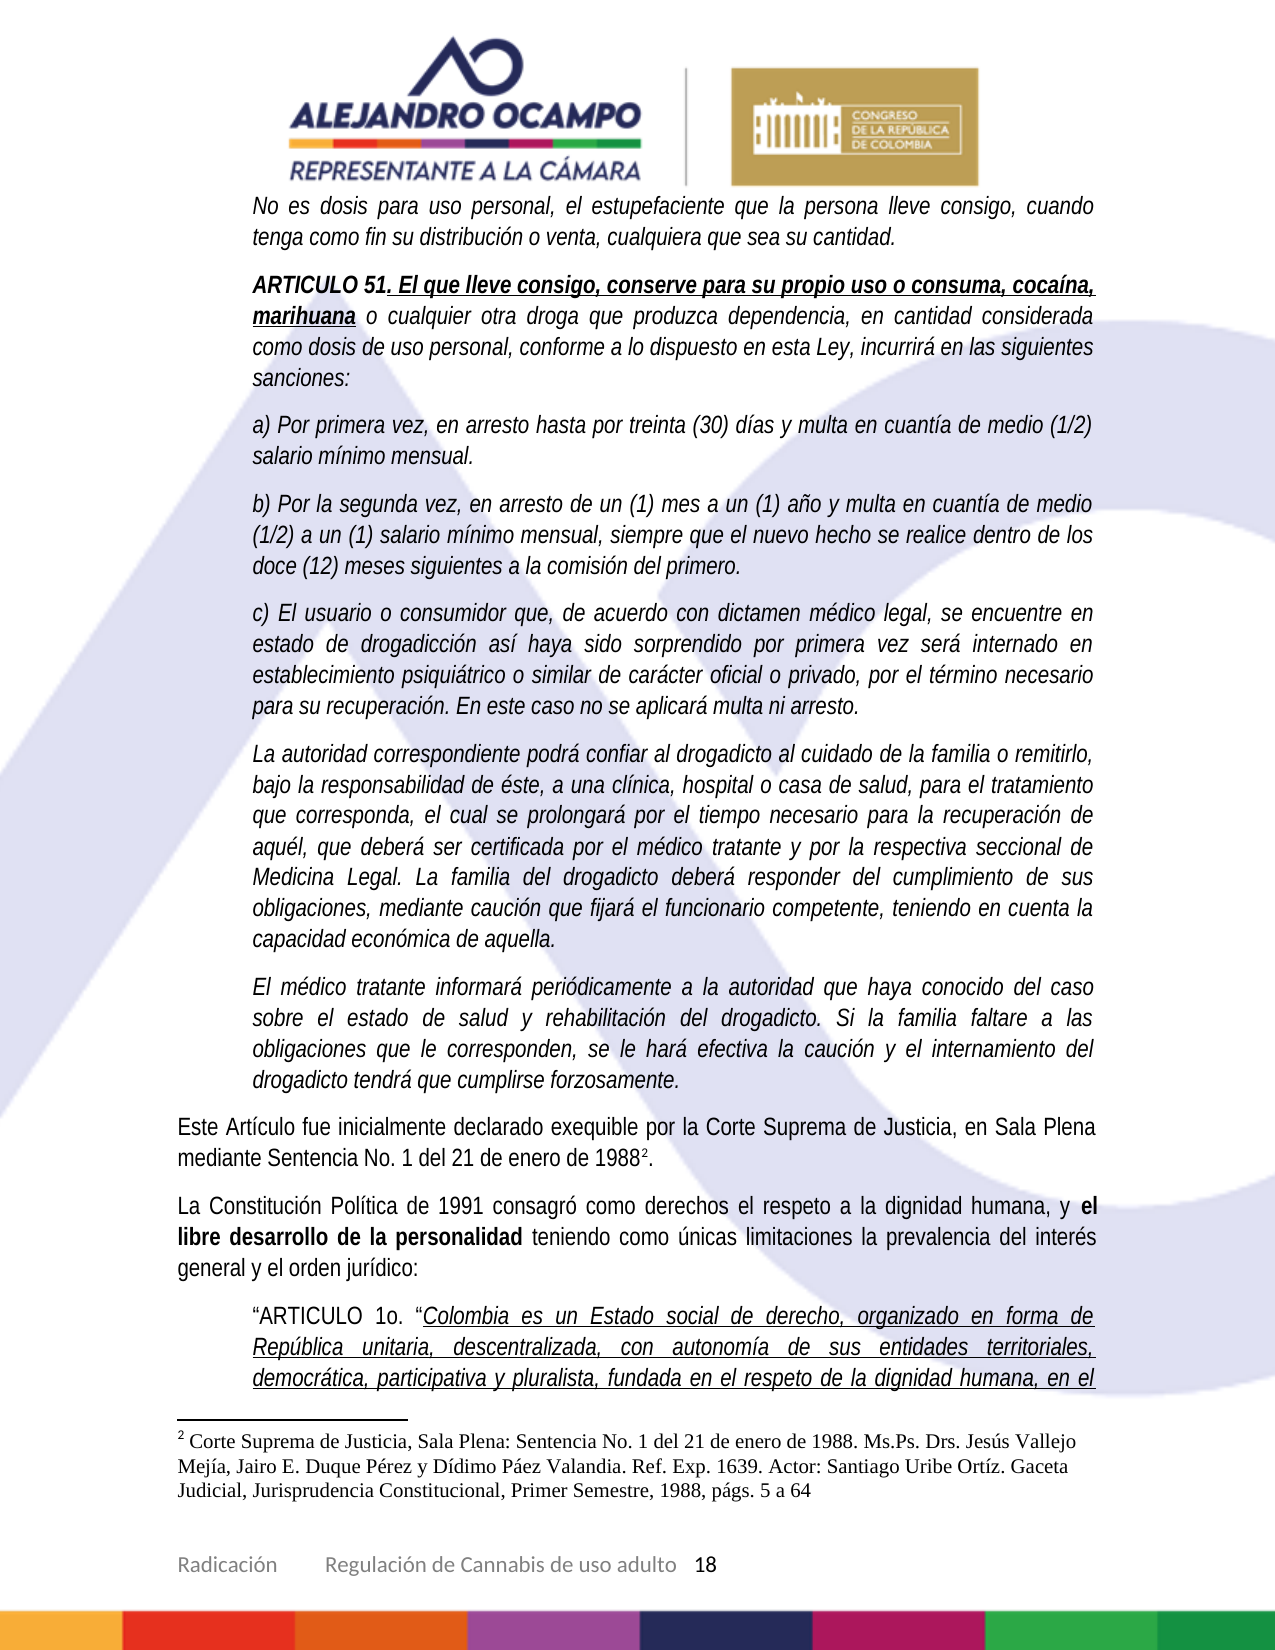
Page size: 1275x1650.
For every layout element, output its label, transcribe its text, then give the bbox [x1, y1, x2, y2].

text La Constitución Política de 1991 consagró como derechos el respeto a la dignidad humana, y el libre desarrollo de la personalidad teniendo como únicas limitaciones la prevalencia del interés general y el orden jurídico: [177, 1191, 1098, 1282]
text La autoridad correspondiente podrá confiar al drogadicto al cuidado de la familia o remitirlo, bajo la responsabilidad de éste, a una clínica, hospital o casa de salud, para el tratamiento que corresponda, el cual se prolongará por el tiempo necesario para la recuperación de aquél, que deberá ser certificada por el médico tratante y por la respectiva seccional de Medicina Legal. La familia del drogadicto deberá responder del cumplimiento de sus obligaciones, mediante caución que fijará el funcionario competente, teniendo en cuenta la capacidad económica de aquella. [252, 739, 1098, 953]
text b) Por la segunda vez, en arresto de un (1) mes a un (1) año y multa en cuantía de medio (1/2) a un (1) salario mínimo mensual, siempre que el nuevo hecho se realice dentro de los doce (12) meses siguientes a la comisión del primero. [252, 489, 1098, 579]
text c) El usuario o consumidor que, de acuerdo con dictamen médico legal, se encuentre en estado de drogadicción así haya sido sorprendido por primera vez será internado en establecimiento psiquiátrico o similar de carácter oficial o privado, por el término necesario para su recuperación. En este caso no se aplicará multa ni arresto. [252, 598, 1098, 720]
picture [0, 1609, 1275, 1650]
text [252, 1301, 1098, 1391]
text El médico tratante informará periódicamente a la autoridad que haya conocido del caso sobre el estado de salud y rehabilitación del drogadicto. Si la familia faltare a las obligaciones que le corresponden, se le hará efectiva la caución y el internamiento del drogadicto tendrá que cumplirse forzosamente. [252, 972, 1098, 1093]
text Este Artículo fue inicialmente declarado exequible por la Corte Suprema de Justicia, en Sala Plena mediante Sentencia No. 1 del 21 de enero de 1988. [177, 1112, 1098, 1172]
text ARTICULO 51. El que lleve consigo, conserve para su propio uso o consuma, cocaína, marihuana o cualquier otra droga que produzca dependencia, en cantidad considerada como dosis de uso personal, conforme a lo dispuesto en esta Ley, incurrirá en las siguientes sanciones: [252, 270, 1098, 391]
text No es dosis para uso personal, el estupefaciente que la persona lleve consigo, cuando tenga como fin su distribución o venta, cualquiera que sea su cantidad. [252, 179, 1098, 251]
text a) Por primera vez, en arresto hasta por treinta (30) días y multa en cuantía de medio (1/2) salario mínimo mensual. [252, 410, 1098, 470]
picture [4, 0, 1269, 189]
